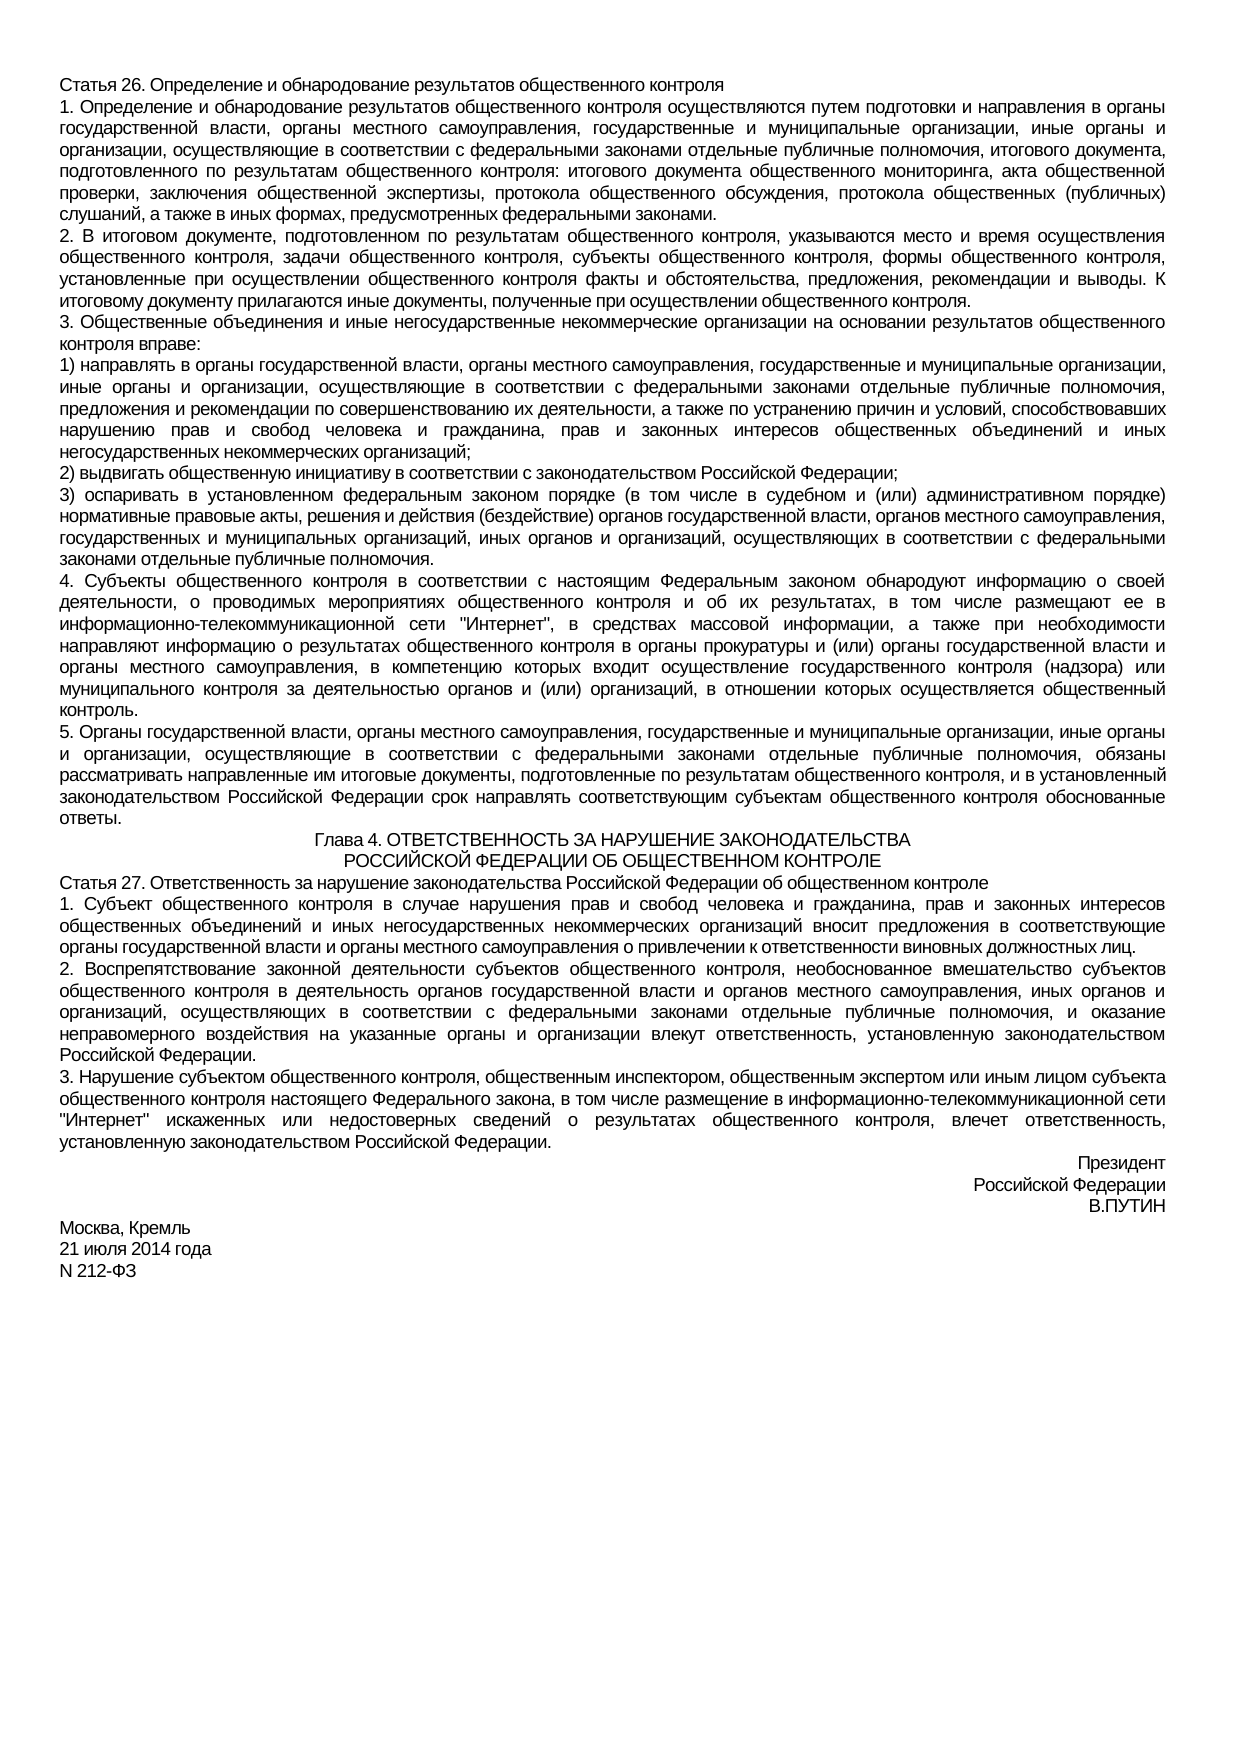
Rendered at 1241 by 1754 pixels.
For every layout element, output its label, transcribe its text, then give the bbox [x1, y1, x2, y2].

text Статья 26. Определение и обнародование результатов общественного контроля [59, 74, 1167, 95]
text 4. Субъекты общественного контроля в соответствии с настоящим Федеральным законом обнародуют информацию о своей деятельности, о проводимых мероприятиях общественного контроля и об их результатах, в том числе размещают ее в информационно-телекоммуникационной сети "Интернет", в средствах массовой информации, а также при необходимости направляют информацию о результатах общественного контроля в органы прокуратуры и (или) органы государственной власти и органы местного самоуправления, в компетенцию которых входит осуществление государственного контроля (надзора) или муниципального контроля за деятельностью органов и (или) организаций, в отношении которых осуществляется общественный контроль. [59, 570, 1167, 721]
text 5. Органы государственной власти, органы местного самоуправления, государственные и муниципальные организации, иные органы и организации, осуществляющие в соответствии с федеральными законами отдельные публичные полномочия, обязаны рассматривать направленные им итоговые документы, подготовленные по результатам общественного контроля, и в установленный законодательством Российской Федерации срок направлять соответствующим субъектам общественного контроля обоснованные ответы. [59, 721, 1167, 828]
text 1) направлять в органы государственной власти, органы местного самоуправления, государственные и муниципальные организации, иные органы и организации, осуществляющие в соответствии с федеральными законами отдельные публичные полномочия, предложения и рекомендации по совершенствованию их деятельности, а также по устранению причин и условий, способствовавших нарушению прав и свобод человека и гражданина, прав и законных интересов общественных объединений и иных негосударственных некоммерческих организаций; [59, 354, 1167, 462]
text 1. Определение и обнародование результатов общественного контроля осуществляются путем подготовки и направления в органы государственной власти, органы местного самоуправления, государственные и муниципальные организации, иные органы и организации, осуществляющие в соответствии с федеральными законами отдельные публичные полномочия, итогового документа, подготовленного по результатам общественного контроля: итогового документа общественного мониторинга, акта общественной проверки, заключения общественной экспертизы, протокола общественного обсуждения, протокола общественных (публичных) слушаний, а также в иных формах, предусмотренных федеральными законами. [59, 95, 1167, 225]
text 2. В итоговом документе, подготовленном по результатам общественного контроля, указываются место и время осуществления общественного контроля, задачи общественного контроля, субъекты общественного контроля, формы общественного контроля, установленные при осуществлении общественного контроля факты и обстоятельства, предложения, рекомендации и выводы. К итоговому документу прилагаются иные документы, полученные при осуществлении общественного контроля. [59, 225, 1167, 311]
text Статья 27. Ответственность за нарушение законодательства Российской Федерации об общественном контроле [59, 872, 1167, 893]
text 21 июля 2014 года [59, 1238, 1167, 1260]
text РОССИЙСКОЙ ФЕДЕРАЦИИ ОБ ОБЩЕСТВЕННОМ КОНТРОЛЕ [59, 850, 1167, 872]
text Глава 4. ОТВЕТСТВЕННОСТЬ ЗА НАРУШЕНИЕ ЗАКОНОДАТЕЛЬСТВА [59, 828, 1167, 850]
text Москва, Кремль [59, 1217, 1167, 1238]
text В.ПУТИН [59, 1195, 1167, 1217]
text N 212-ФЗ [59, 1260, 1167, 1281]
text 3. Нарушение субъектом общественного контроля, общественным инспектором, общественным экспертом или иным лицом субъекта общественного контроля настоящего Федерального закона, в том числе размещение в информационно-телекоммуникационной сети "Интернет" искаженных или недостоверных сведений о результатах общественного контроля, влечет ответственность, установленную законодательством Российской Федерации. [59, 1066, 1167, 1152]
text 2. Воспрепятствование законной деятельности субъектов общественного контроля, необоснованное вмешательство субъектов общественного контроля в деятельность органов государственной власти и органов местного самоуправления, иных органов и организаций, осуществляющих в соответствии с федеральными законами отдельные публичные полномочия, и оказание неправомерного воздействия на указанные органы и организации влекут ответственность, установленную законодательством Российской Федерации. [59, 958, 1167, 1066]
text Президент [59, 1152, 1167, 1173]
text 3) оспаривать в установленном федеральным законом порядке (в том числе в судебном и (или) административном порядке) нормативные правовые акты, решения и действия (бездействие) органов государственной власти, органов местного самоуправления, государственных и муниципальных организаций, иных органов и организаций, осуществляющих в соответствии с федеральными законами отдельные публичные полномочия. [59, 483, 1167, 570]
text Российской Федерации [59, 1173, 1167, 1195]
text 3. Общественные объединения и иные негосударственные некоммерческие организации на основании результатов общественного контроля вправе: [59, 311, 1167, 354]
text 2) выдвигать общественную инициативу в соответствии с законодательством Российской Федерации; [59, 462, 1167, 483]
text 1. Субъект общественного контроля в случае нарушения прав и свобод человека и гражданина, прав и законных интересов общественных объединений и иных негосударственных некоммерческих организаций вносит предложения в соответствующие органы государственной власти и органы местного самоуправления о привлечении к ответственности виновных должностных лиц. [59, 893, 1167, 958]
